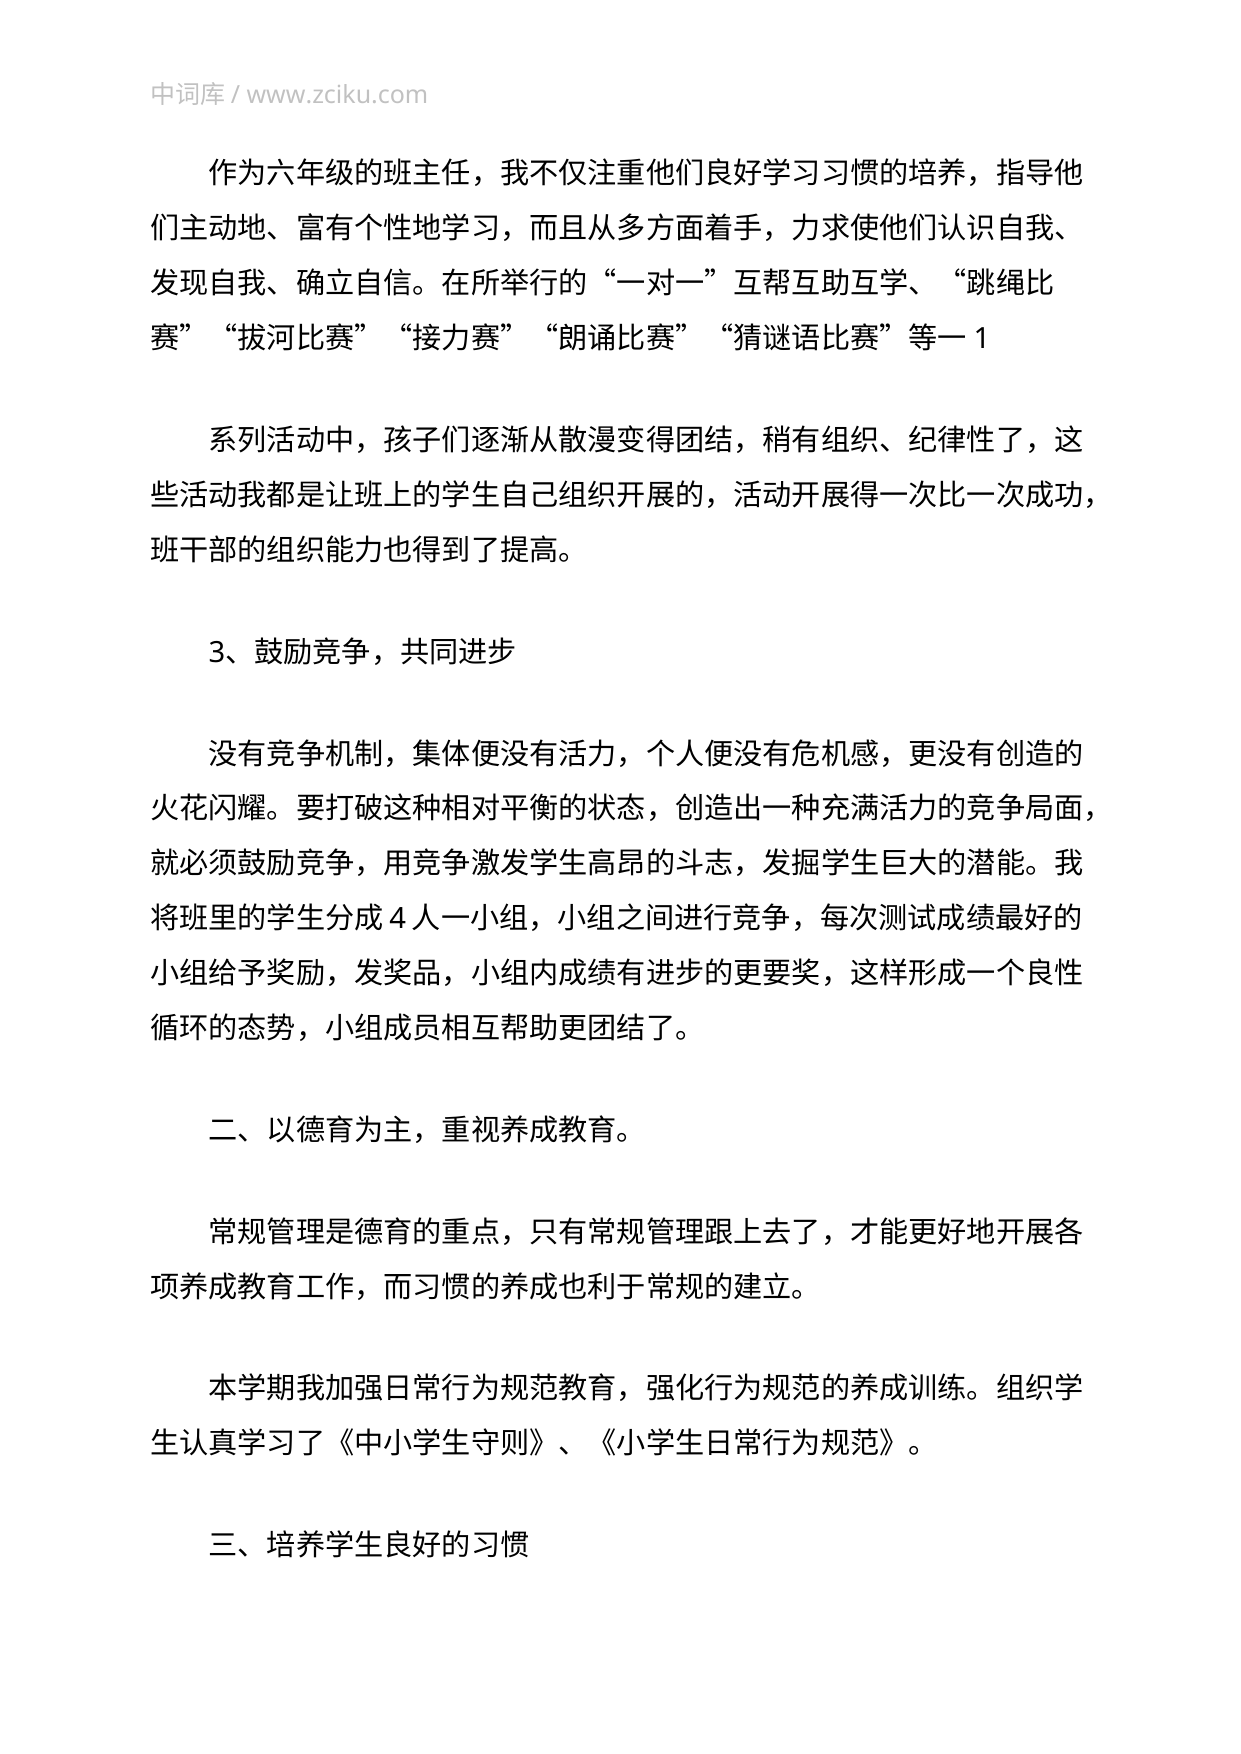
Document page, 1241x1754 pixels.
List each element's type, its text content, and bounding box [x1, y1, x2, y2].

text 二、以德育为主，重视养成教育。 [150, 1107, 1090, 1149]
text 三、培养学生良好的习惯 [150, 1522, 1090, 1564]
text 本学期我加强日常行为规范教育，强化行为规范的养成训练。组织学生认真学习了《中小学生守则》、《小学生日常行为规范》。 [150, 1365, 1090, 1462]
text 没有竞争机制，集体便没有活力，个人便没有危机感，更没有创造的火花闪耀。要打破这种相对平衡的状态，创造出一种充满活力的竞争局面，就必须鼓励竞争，用竞争激发学生高昂的斗志，发掘学生巨大的潜能。我将班里的学生分成4人一小组，小组之间进行竞争，每次测试成绩最好的小组给予奖励，发奖品，小组内成绩有进步的更要奖，这样形成一个良性循环的态势，小组成员相互帮助更团结了。 [150, 730, 1090, 1047]
text 系列活动中，孩子们逐渐从散漫变得团结，稍有组织、纪律性了，这些活动我都是让班上的学生自己组织开展的，活动开展得一次比一次成功，班干部的组织能力也得到了提高。 [150, 417, 1090, 569]
text 3、鼓励竞争，共同进步 [150, 628, 1090, 671]
text 常规管理是德育的重点，只有常规管理跟上去了，才能更好地开展各项养成教育工作，而习惯的养成也利于常规的建立。 [150, 1208, 1090, 1306]
text 作为六年级的班主任，我不仅注重他们良好学习习惯的培养，指导他们主动地、富有个性地学习，而且从多方面着手，力求使他们认识自我、发现自我、确立自信。在所举行的“一对一”互帮互助互学、“跳绳比赛”“拔河比赛”“接力赛”“朗诵比赛”“猜谜语比赛”等一 1 [150, 150, 1090, 357]
